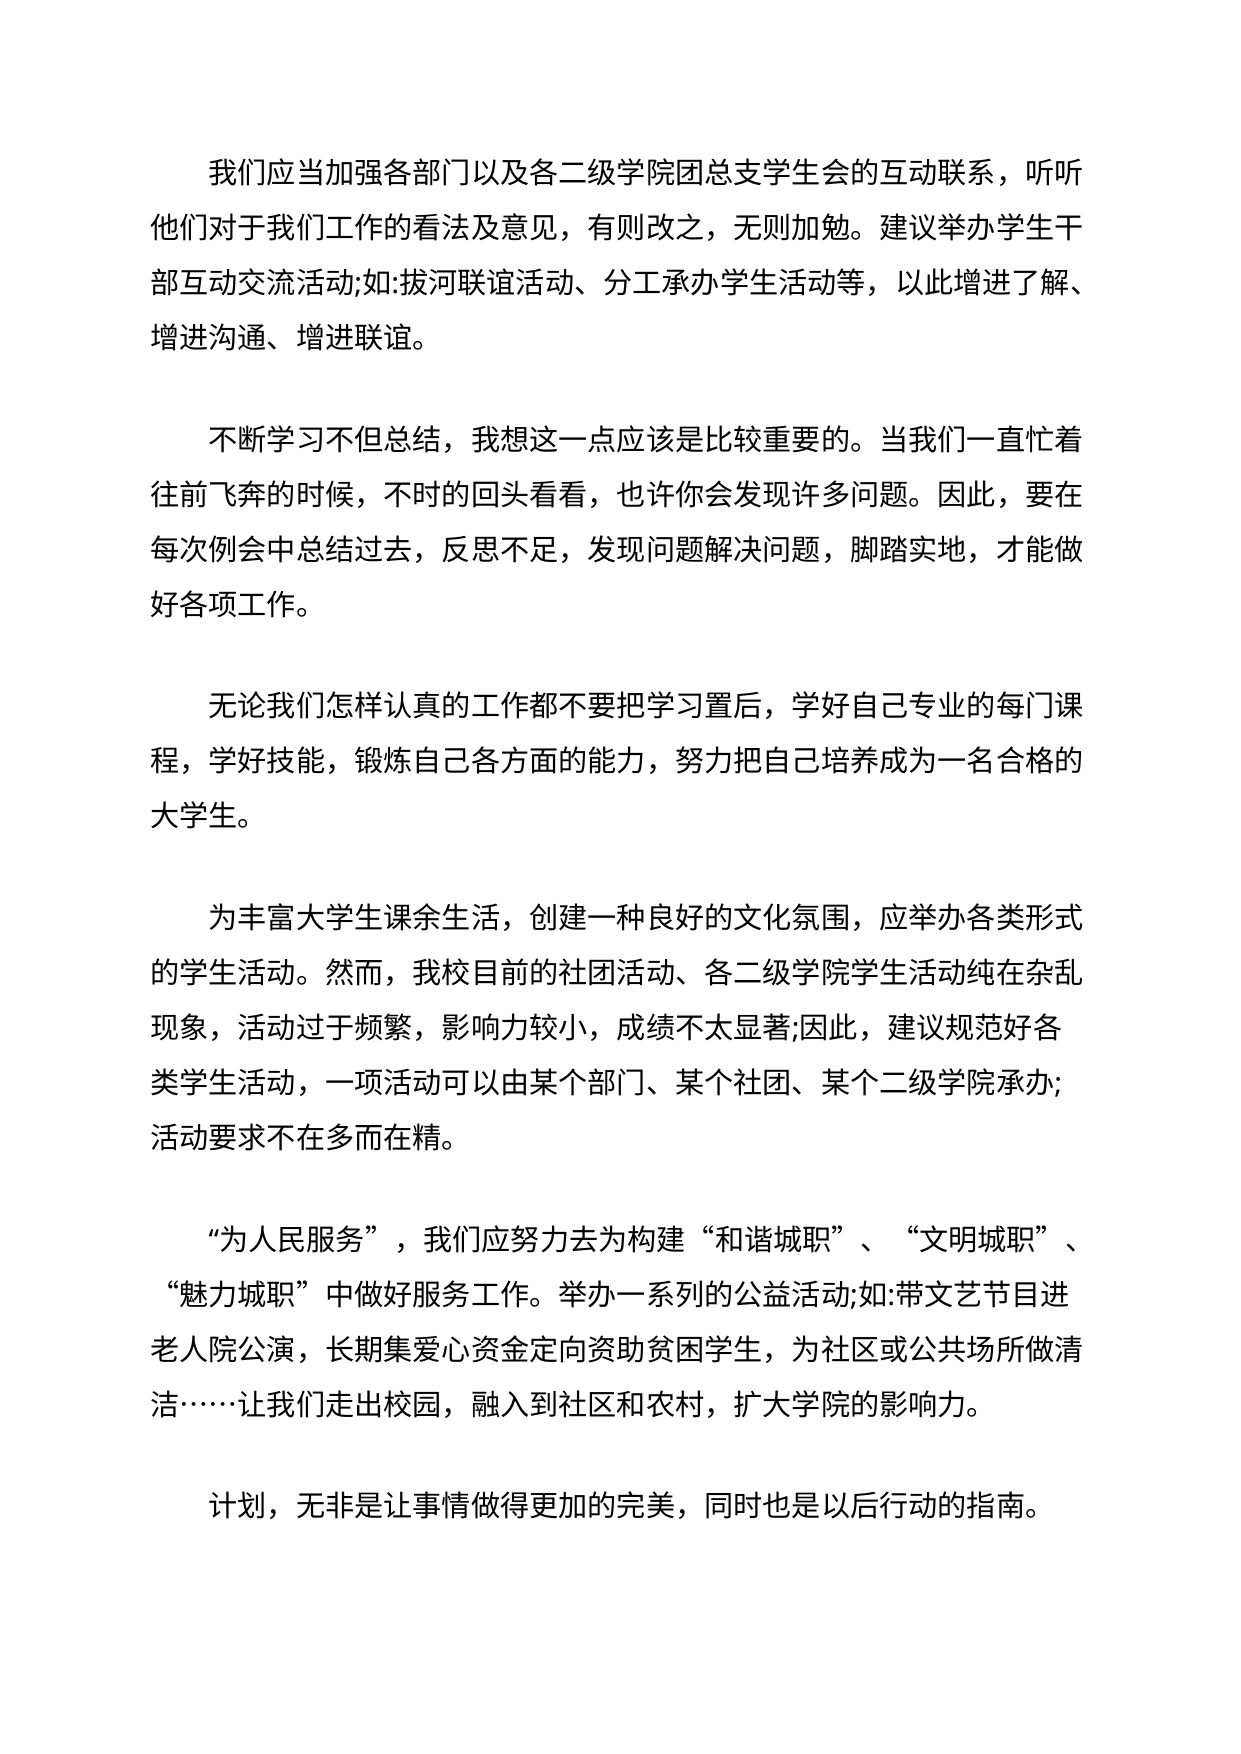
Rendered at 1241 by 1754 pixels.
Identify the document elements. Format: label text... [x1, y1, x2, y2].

text 我们应当加强各部门以及各二级学院团总支学生会的互动联系，听听他们对于我们工作的看法及意见，有则改之，无则加勉。建议举办学生干部互动交流活动;如:拔河联谊活动、分工承办学生活动等，以此增进了解、增进沟通、增进联谊。 [150, 150, 1090, 357]
text 计划，无非是让事情做得更加的完美，同时也是以后行动的指南。 [150, 1483, 1090, 1525]
text 不断学习不但总结，我想这一点应该是比较重要的。当我们一直忙着往前飞奔的时候，不时的回头看看，也许你会发现许多问题。因此，要在每次例会中总结过去，反思不足，发现问题解决问题，脚踏实地，才能做好各项工作。 [150, 417, 1090, 623]
text “为人民服务”，我们应努力去为构建“和谐城职”、“文明城职”、“魅力城职”中做好服务工作。举办一系列的公益活动;如:带文艺节目进老人院公演，长期集爱心资金定向资助贫困学生，为社区或公共场所做清洁……让我们走出校园，融入到社区和农村，扩大学院的影响力。 [150, 1216, 1090, 1423]
text 无论我们怎样认真的工作都不要把学习置后，学好自己专业的每门课程，学好技能，锻炼自己各方面的能力，努力把自己培养成为一名合格的大学生。 [150, 683, 1090, 835]
text 为丰富大学生课余生活，创建一种良好的文化氛围，应举办各类形式的学生活动。然而，我校目前的社团活动、各二级学院学生活动纯在杂乱现象，活动过于频繁，影响力较小，成绩不太显著;因此，建议规范好各类学生活动，一项活动可以由某个部门、某个社团、某个二级学院承办;活动要求不在多而在精。 [150, 894, 1090, 1157]
